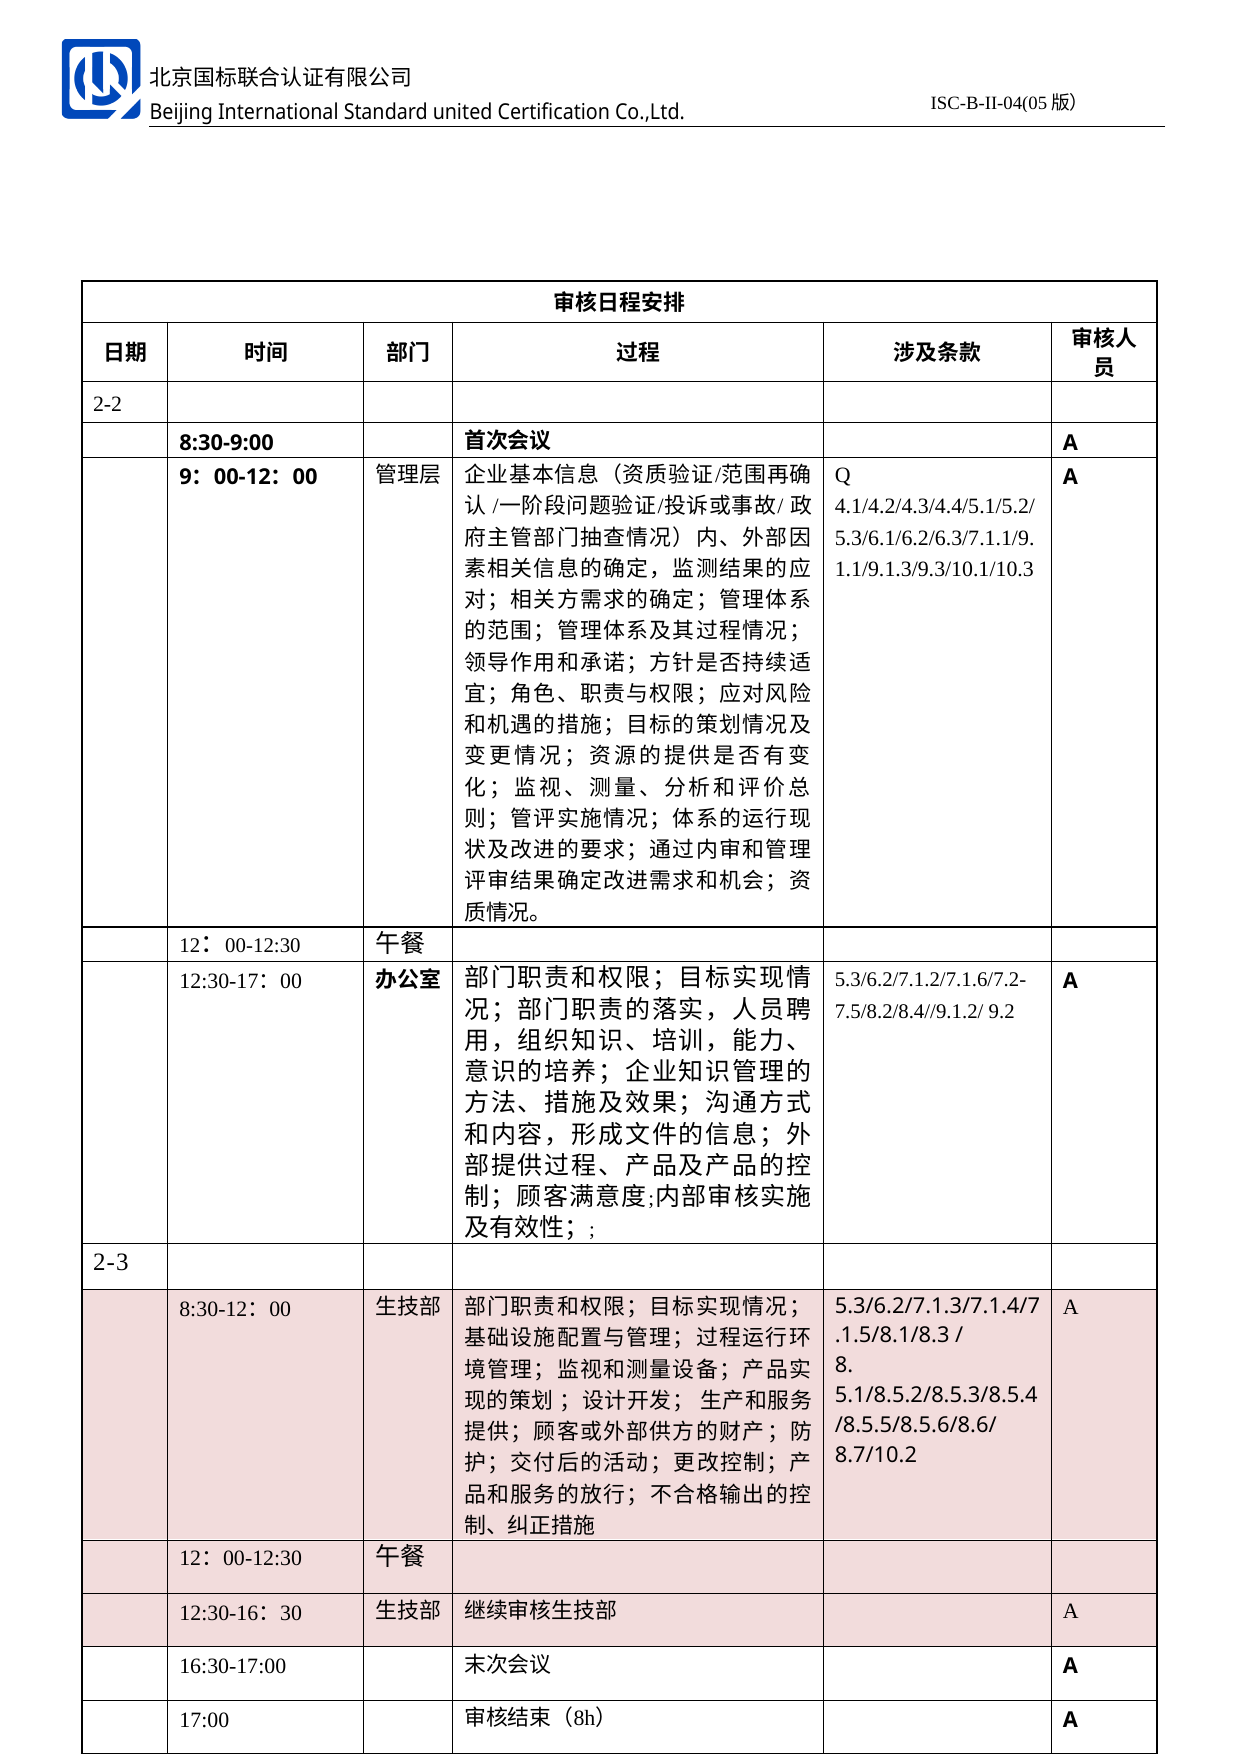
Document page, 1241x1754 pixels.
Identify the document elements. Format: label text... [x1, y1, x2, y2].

table_cell [824, 1647, 1051, 1699]
table_cell [824, 1244, 1051, 1288]
table_cell [453, 928, 823, 961]
table_cell 5.3/6.2/7.1.3/7.1.4/7.1.5/8.1/8.3 / 8.5.1/8.5.2/8.5.3/8.5.4/8.5.5/8.5.6/8.6/ 8.7/10.2 [824, 1290, 1051, 1539]
table_cell 5.3/6.2/7.1.2/7.1.6/7.2-7.5/8.2/8.4//9.1.2/ 9.2 [824, 962, 1051, 1243]
table_cell [83, 1594, 167, 1646]
table_cell 企业基本信息（资质验证/范围再确认 /一阶段问题验证/投诉或事故/ 政府主管部门抽查情况）内、外部因素相关信息的确定，监测结果的应对；相关方需求的确定；管理体系的范围；管理体系及其过程情况；领导作用和承诺；方针是否持续适宜；角色、职责与权限；应对风险和机遇的措施；目标的策划情况及变更情况；资源的提供是否有变化；监视、测量、分析和评价总则；管评实施情况；体系的运行现状及改进的要求；通过内审和管理评审结果确定改进需求和机会；资质情况。 [453, 458, 823, 926]
table_cell 部门职责和权限；目标实现情况；基础设施配置与管理；过程运行环境管理；监视和测量设备；产品实现的策划 ；设计开发； 生产和服务提供；顾客或外部供方的财产；防护；交付后的活动；更改控制；产品和服务的放行；不合格输出的控制、纠正措施 [453, 1290, 823, 1539]
table_cell 过程 [453, 323, 823, 381]
table_cell 首次会议 [453, 423, 823, 457]
table_cell [824, 1541, 1051, 1593]
table_cell [824, 1594, 1051, 1646]
table_cell [364, 382, 452, 422]
table_cell [364, 1647, 452, 1699]
table_cell 审核结束（8h） [453, 1701, 823, 1753]
table_cell 部门 [364, 323, 452, 381]
table_cell 日期 [83, 323, 167, 381]
table_cell 2-3 [83, 1244, 167, 1288]
table_cell 生技部 [364, 1290, 452, 1539]
table_cell [83, 458, 167, 926]
table_cell [1052, 382, 1156, 422]
table_cell 时间 [168, 323, 363, 381]
table_cell [453, 1541, 823, 1593]
table_cell 8:30-12：00 [168, 1290, 363, 1539]
table_cell [364, 1701, 452, 1753]
table_cell 午餐 [364, 1541, 452, 1593]
table_cell [83, 962, 167, 1243]
table_cell 管理层 [364, 458, 452, 926]
table_cell 16:30-17:00 [168, 1647, 363, 1699]
table_cell 涉及条款 [824, 323, 1051, 381]
table_cell A [1052, 1647, 1156, 1699]
table_cell [453, 382, 823, 422]
table_cell [824, 382, 1051, 422]
table_cell A [1052, 423, 1156, 457]
table_cell 12：00-12:30 [168, 928, 363, 961]
table_cell [83, 928, 167, 961]
table_cell 8:30-9:00 [168, 423, 363, 457]
table_cell A [1052, 1290, 1156, 1539]
table_cell 12:30-17：00 [168, 962, 363, 1243]
table_cell 部门职责和权限；目标实现情况；部门职责的落实，人员聘用，组织知识、培训，能力、意识的培养；企业知识管理的方法、措施及效果；沟通方式和内容，形成文件的信息；外部提供过程、产品及产品的控制；顾客满意度;内部审核实施及有效性；; [453, 962, 823, 1243]
table_cell A [1052, 962, 1156, 1243]
table_cell [83, 1701, 167, 1753]
table_cell 17:00 [168, 1701, 363, 1753]
table_cell 午餐 [364, 928, 452, 961]
table_cell 2-2 [83, 382, 167, 422]
table_cell [168, 1244, 363, 1288]
table_cell [1052, 1541, 1156, 1593]
table_cell 审核人员 [1052, 323, 1156, 381]
table_cell [824, 423, 1051, 457]
table_cell [83, 1647, 167, 1699]
table_cell [83, 1290, 167, 1539]
table_cell 办公室 [364, 962, 452, 1243]
table_cell [453, 1244, 823, 1288]
table_cell A [1052, 458, 1156, 926]
table_cell 12:30-16：30 [168, 1594, 363, 1646]
table_cell [824, 928, 1051, 961]
table_cell [83, 423, 167, 457]
table_cell 继续审核生技部 [453, 1594, 823, 1646]
table_cell [83, 1541, 167, 1593]
table_cell [1052, 1244, 1156, 1288]
table_header 审核日程安排 [83, 282, 1156, 322]
table_cell 12：00-12:30 [168, 1541, 363, 1593]
table_cell [364, 423, 452, 457]
table_cell 9：00-12：00 [168, 458, 363, 926]
table_cell Q4.1/4.2/4.3/4.4/5.1/5.2/5.3/6.1/6.2/6.3/7.1.1/9.1.1/9.1.3/9.3/10.1/10.3 [824, 458, 1051, 926]
table_cell A [1052, 1594, 1156, 1646]
table_cell [1052, 928, 1156, 961]
table_cell 末次会议 [453, 1647, 823, 1699]
table_cell [824, 1701, 1051, 1753]
table_cell A [1052, 1701, 1156, 1753]
picture [61, 39, 141, 119]
table_cell 生技部 [364, 1594, 452, 1646]
table_cell [364, 1244, 452, 1288]
table_cell [168, 382, 363, 422]
